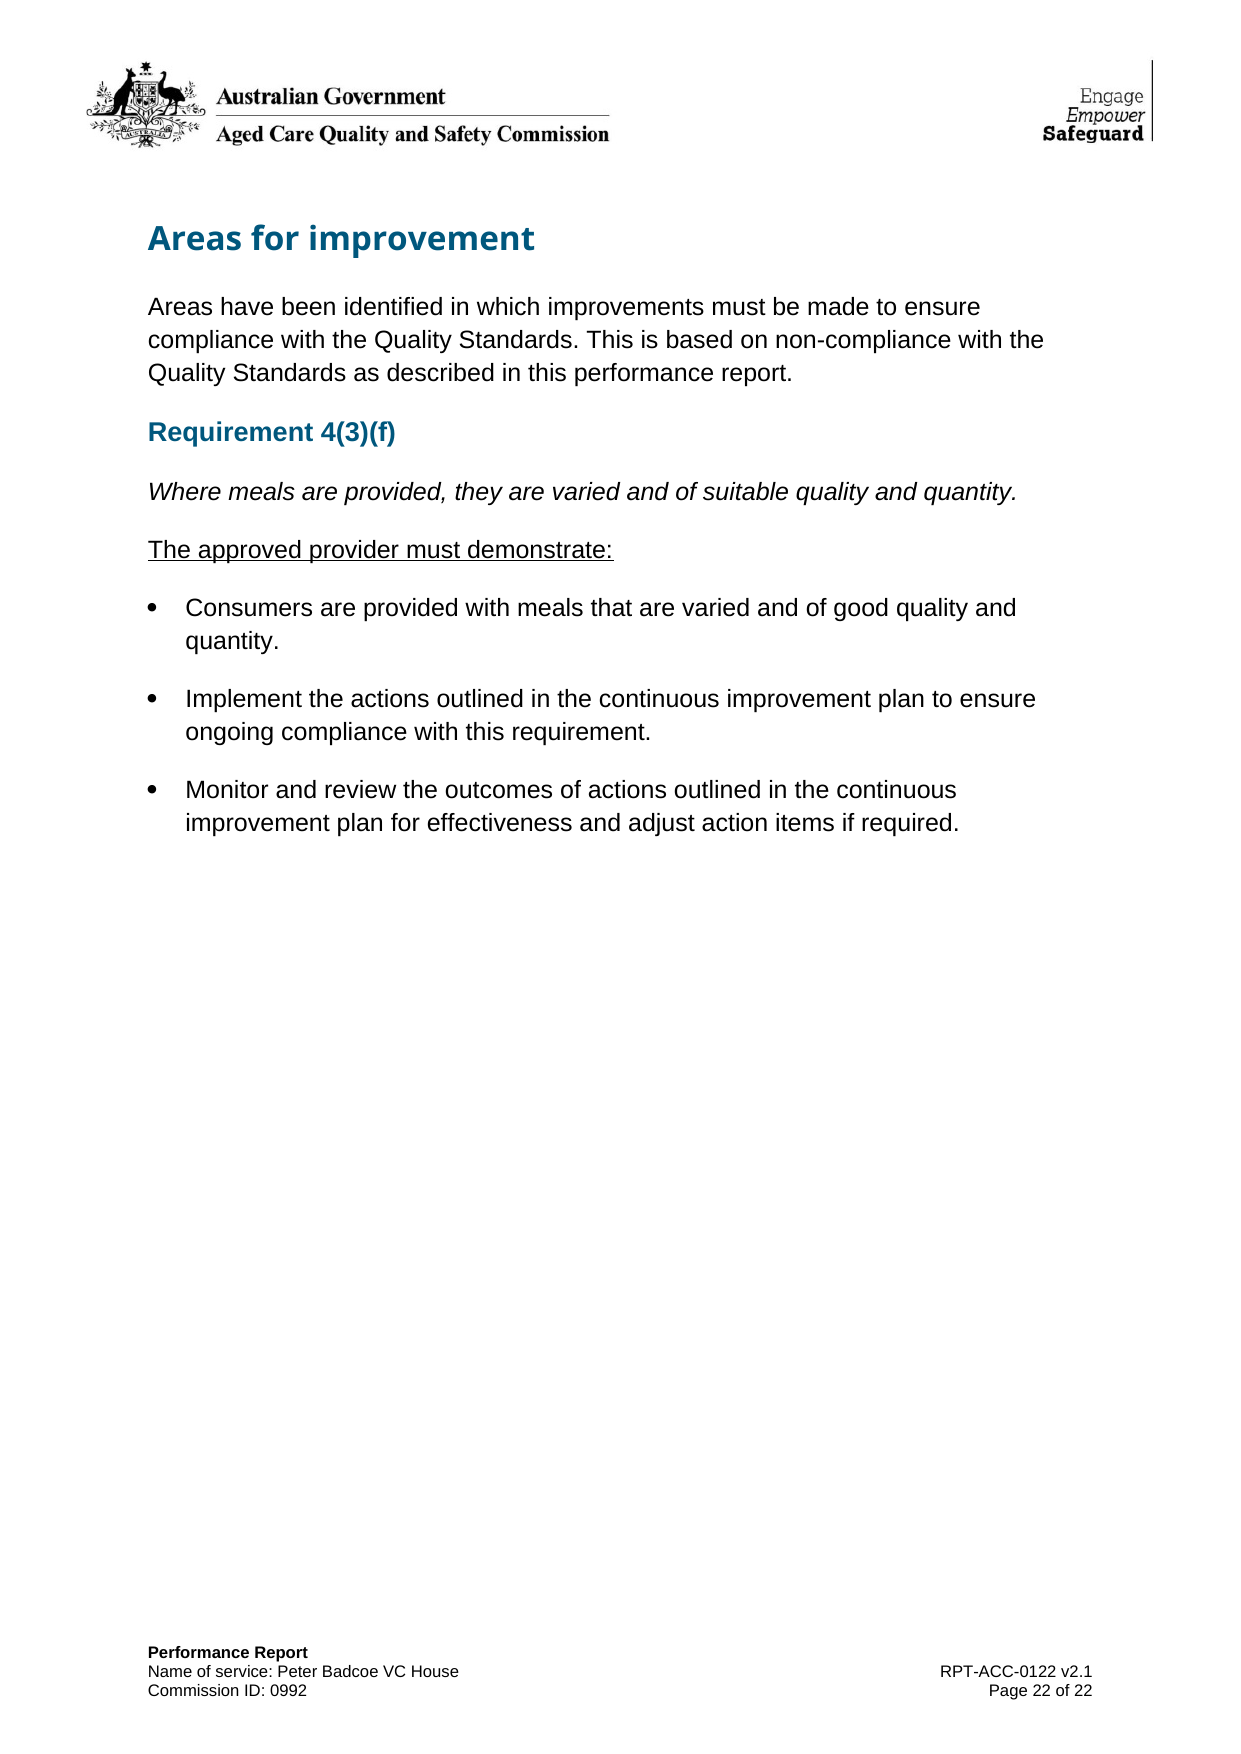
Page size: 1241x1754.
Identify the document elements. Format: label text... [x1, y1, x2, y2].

picture [0, 0, 1241, 169]
text Where meals are provided, they are varied and of suitable quality and quantity. [148, 477, 1092, 506]
subtitle Areas for improvement [148, 215, 1092, 260]
list Consumers are provided with meals that are varied and of good quality and quantity. [148, 593, 1092, 655]
subtitle Requirement 4(3)(f) [148, 416, 1092, 447]
list Monitor and review the outcomes of actions outlined in the continuous improvement plan for effectiveness and adjust action items if required. [148, 775, 1092, 837]
text Areas have been identified in which improvements must be made to ensure compliance with the Quality Standards. This is based on non-compliance with the Quality Standards as described in this performance report. [148, 292, 1092, 387]
list Implement the actions outlined in the continuous improvement plan to ensure ongoing compliance with this requirement. [148, 684, 1092, 746]
list The approved provider must demonstrate: [148, 535, 1092, 564]
